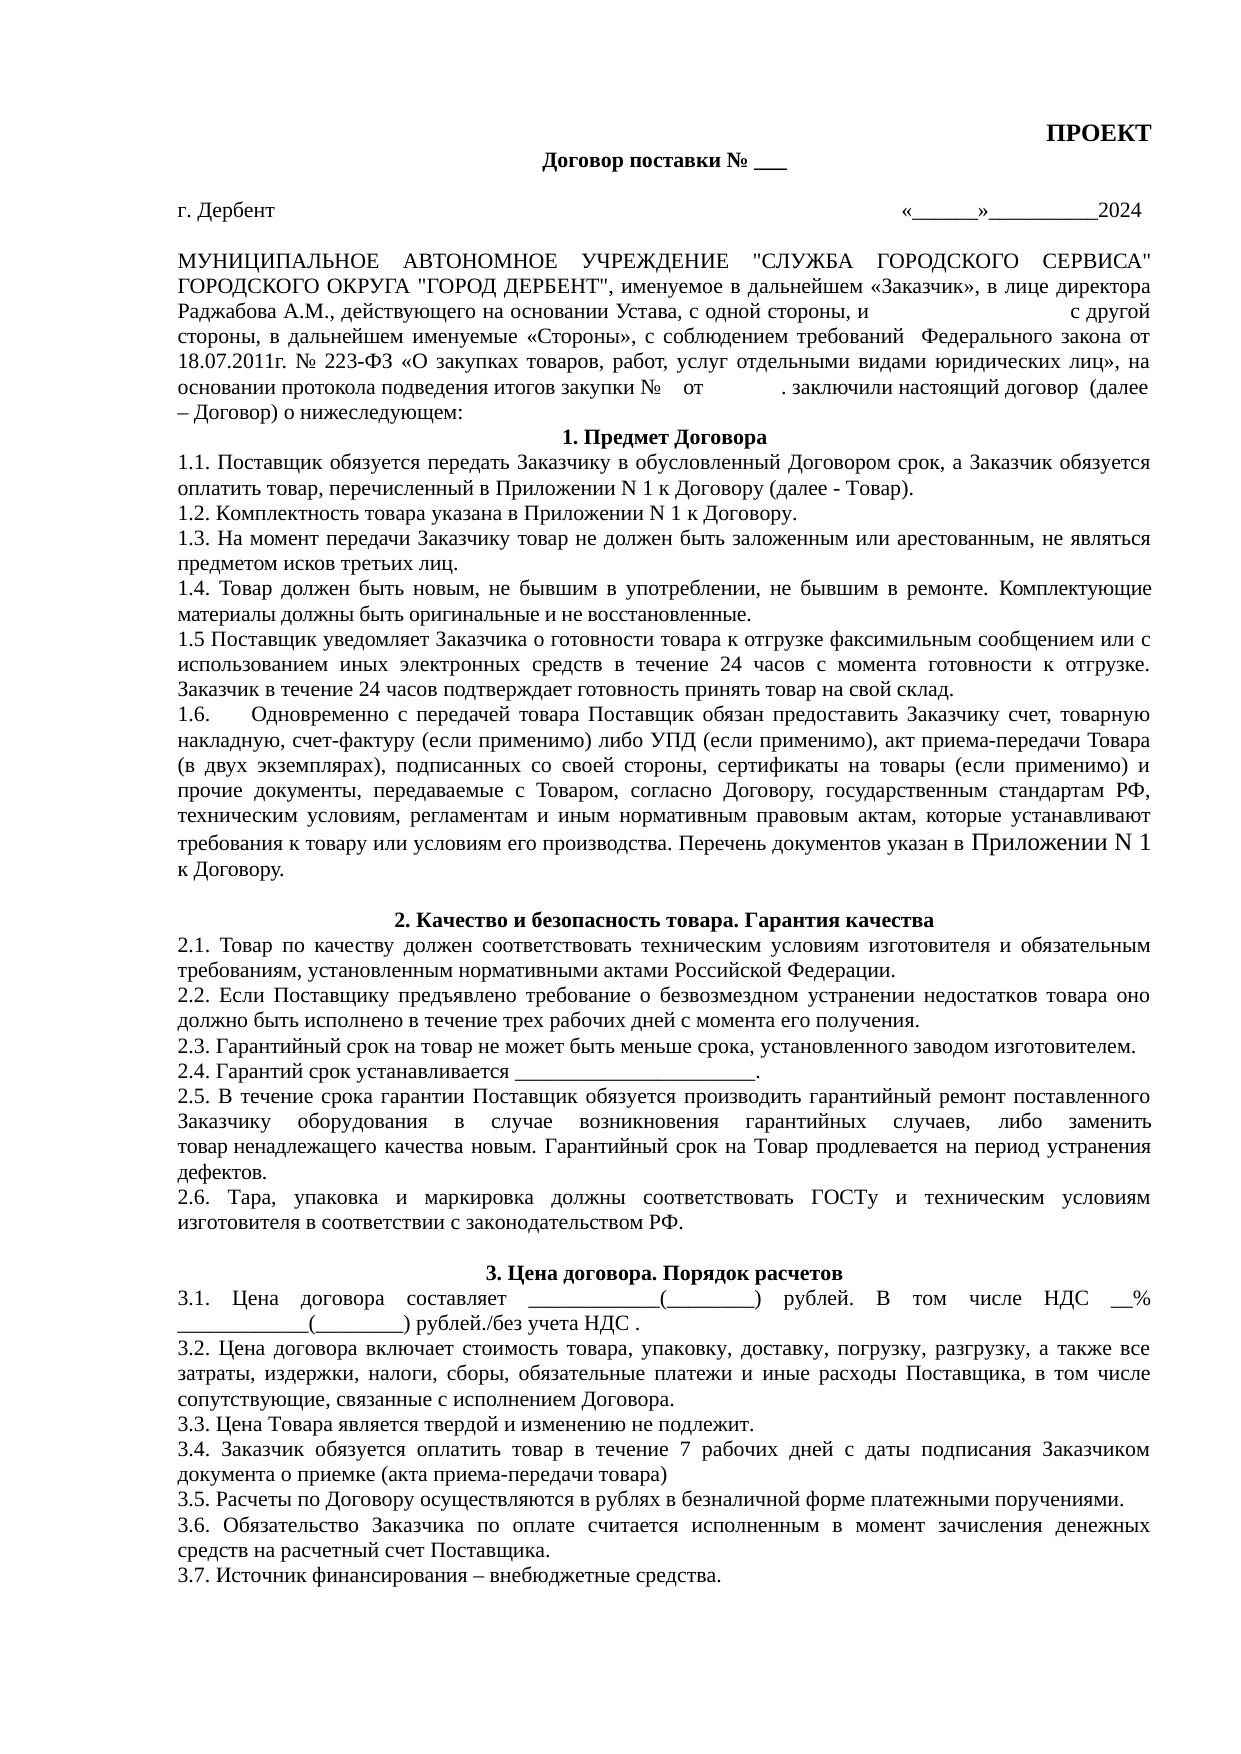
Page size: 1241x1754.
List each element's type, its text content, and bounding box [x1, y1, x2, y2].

text 3.3. Цена Товара является твердой и изменению не подлежит. [177, 1411, 1152, 1436]
text 3. Цена договора. Порядок расчетов [177, 1259, 1152, 1285]
text 3.6. Обязательство Заказчика по оплате считается исполненным в момент зачисления денежных средств на расчетный счет Поставщика. [177, 1512, 1152, 1562]
text 2.6. Тара, упаковка и маркировка должны соответствовать ГОСТу и техническим условиям изготовителя в соответствии с законодательством РФ. [177, 1184, 1152, 1234]
text МУНИЦИПАЛЬНОЕ АВТОНОМНОЕ УЧРЕЖДЕНИЕ "СЛУЖБА ГОРОДСКОГО СЕРВИСА" ГОРОДСКОГО ОКРУГА "ГОРОД ДЕРБЕНТ", именуемое в дальнейшем «Заказчик», в лице директора Раджабова А.М., действующего на основании Устава, с одной стороны, и с другой стороны, в дальнейшем именуемые «Стороны», с соблюдением требований Федерального закона от 18.07.2011г. № 223-ФЗ «О закупках товаров, работ, услуг отдельными видами юридических лиц», на основании протокола подведения итогов закупки № от . заключили настоящий договор (далее – Договор) о нижеследующем: [177, 248, 1152, 424]
text 1.5 Поставщик уведомляет Заказчика о готовности товара к отгрузке факсимильным сообщением или с использованием иных электронных средств в течение 24 часов с момента готовности к отгрузке. Заказчик в течение 24 часов подтверждает готовность принять товар на свой склад. [177, 626, 1152, 701]
text 3.4. Заказчик обязуется оплатить товар в течение 7 рабочих дней с даты подписания Заказчиком документа о приемке (акта приема-передачи товара) [177, 1436, 1152, 1486]
text 2.4. Гарантий срок устанавливается ______________________. [177, 1058, 1152, 1083]
text 1.6. Одновременно с передачей товара Поставщик обязан предоставить Заказчику счет, товарную накладную, счет-фактуру (если применимо) либо УПД (если применимо), акт приема-передачи Товара (в двух экземплярах), подписанных со своей стороны, сертификаты на товары (если применимо) и прочие документы, передаваемые с Товаром, согласно Договору, государственным стандартам РФ, техническим условиям, регламентам и иным нормативным правовым актам, которые устанавливают требования к товару или условиям его производства. Перечень документов указан в Приложении N 1 к Договору. [177, 701, 1152, 881]
text 3.2. Цена договора включает стоимость товара, упаковку, доставку, погрузку, разгрузку, а также все затраты, издержки, налоги, сборы, обязательные платежи и иные расходы Поставщика, в том числе сопутствующие, связанные с исполнением Договора. [177, 1335, 1152, 1411]
text 3.7. Источник финансирования – внебюджетные средства. [177, 1562, 1152, 1587]
text 1.3. На момент передачи Заказчику товар не должен быть заложенным или арестованным, не являться предметом исков третьих лиц. [177, 525, 1152, 575]
text 2.5. В течение срока гарантии Поставщик обязуется производить гарантийный ремонт поставленного Заказчику оборудования в случае возникновения гарантийных случаев, либо заменить товар ненадлежащего качества новым. Гарантийный срок на Товар продлевается на период устранения дефектов. [177, 1083, 1152, 1184]
text 1.4. Товар должен быть новым, не бывшим в употреблении, не бывшим в ремонте. Комплектующие материалы должны быть оригинальные и не восстановленные. [177, 575, 1152, 626]
text 3.5. Расчеты по Договору осуществляются в рублях в безналичной форме платежными поручениями. [177, 1486, 1152, 1512]
text 3.1. Цена договора составляет ____________(________) рублей. В том числе НДС __% ____________(________) рублей./без учета НДС . [177, 1285, 1152, 1335]
text 2.2. Если Поставщику предъявлено требование о безвозмездном устранении недостатков товара оно должно быть исполнено в течение трех рабочих дней с момента его получения. [177, 982, 1152, 1033]
text 2.1. Товар по качеству должен соответствовать техническим условиям изготовителя и обязательным требованиям, установленным нормативными актами Российской Федерации. [177, 932, 1152, 982]
text 1.2. Комплектность товара указана в Приложении N 1 к Договору. [177, 500, 1152, 525]
text 2.3. Гарантийный срок на товар не может быть меньше срока, установленного заводом изготовителем. [177, 1033, 1152, 1058]
text г. Дербент «______»__________2024 [177, 197, 1152, 222]
text 2. Качество и безопасность товара. Гарантия качества [177, 907, 1152, 932]
text 1.1. Поставщик обязуется передать Заказчику в обусловленный Договором срок, а Заказчик обязуется оплатить товар, перечисленный в Приложении N 1 к Договору (далее - Товар). [177, 449, 1152, 500]
text Договор поставки № ___ [177, 147, 1152, 172]
text 1. Предмет Договора [177, 424, 1152, 449]
text ПРОЕКТ [177, 118, 1152, 147]
